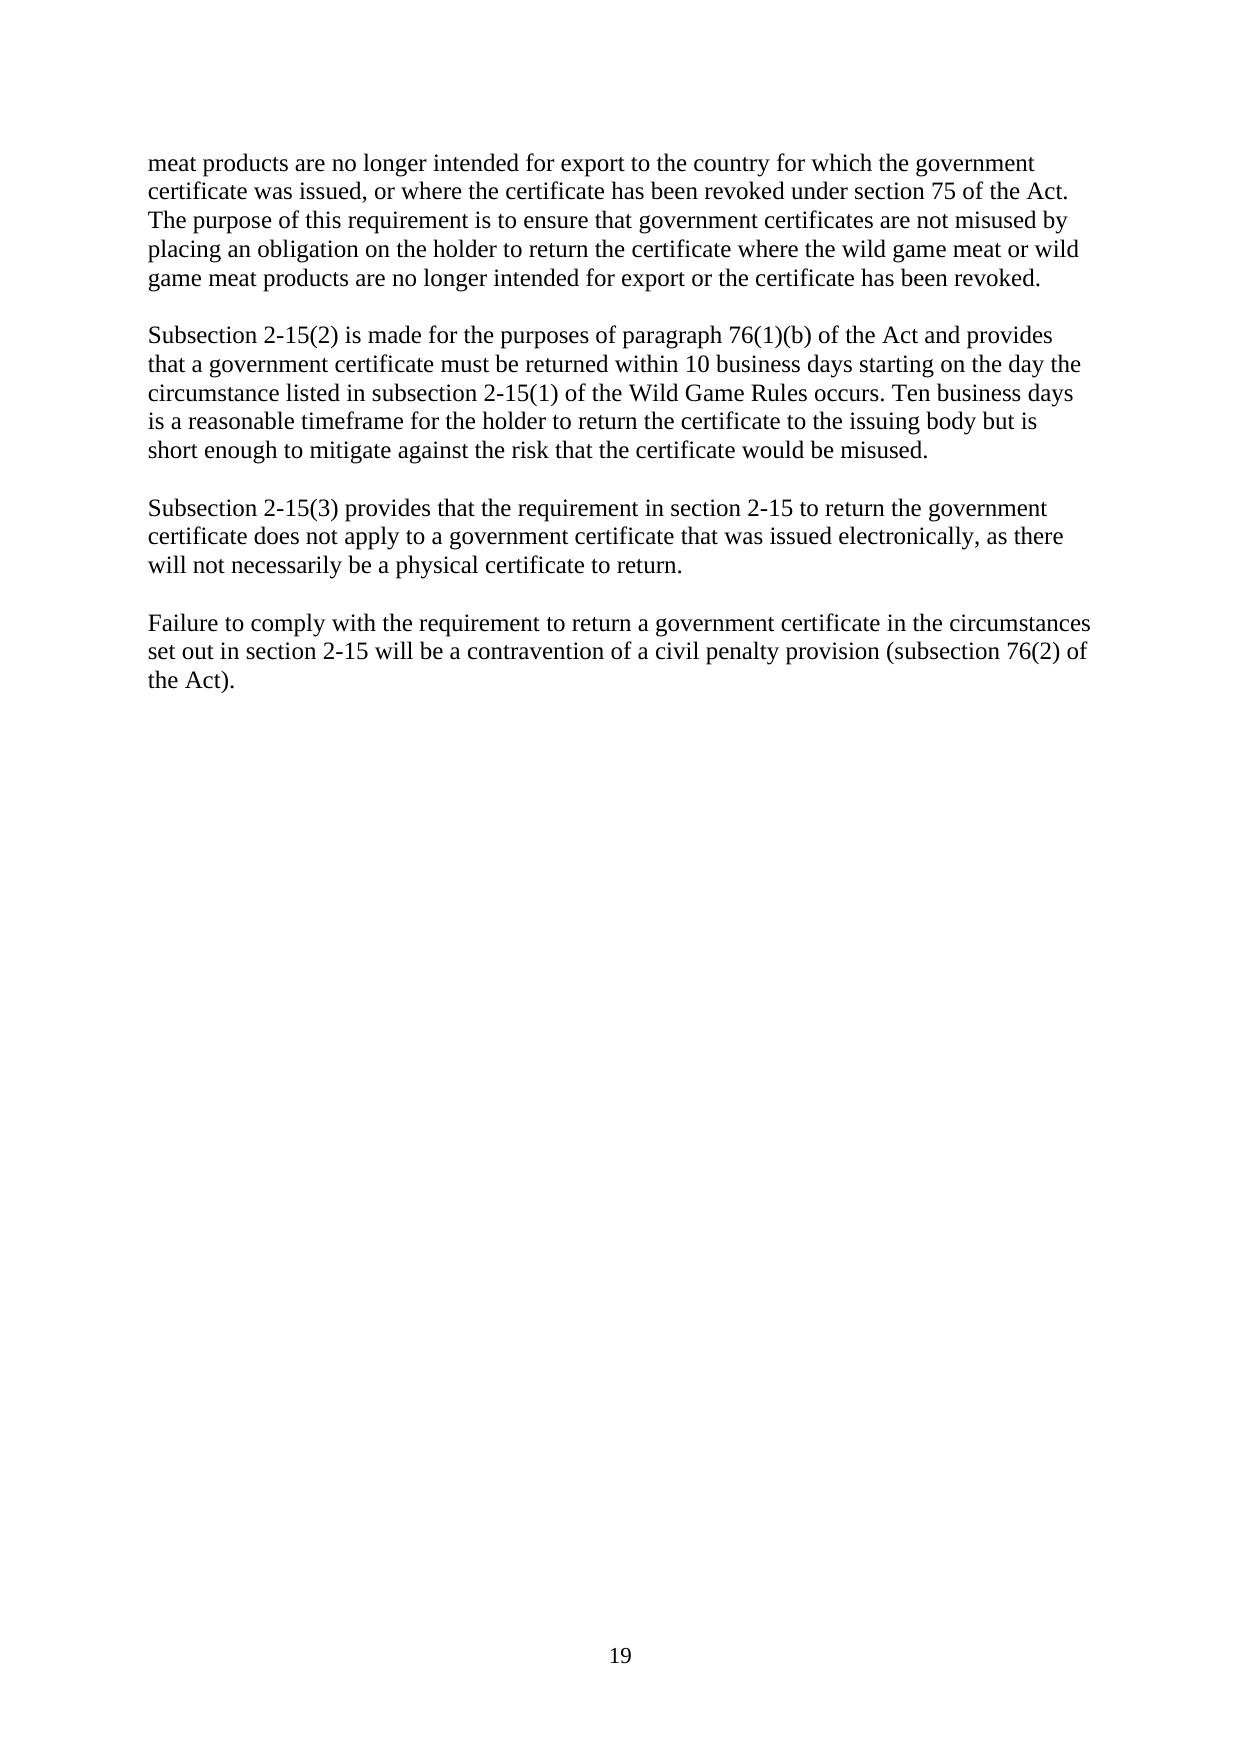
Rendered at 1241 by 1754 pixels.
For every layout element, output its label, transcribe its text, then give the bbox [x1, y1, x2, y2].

text Subsection 2-15(3) provides that the requirement in section 2-15 to return the government certificate does not apply to a government certificate that was issued electronically, as there will not necessarily be a physical certificate to return. [148, 493, 1092, 579]
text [148, 148, 1092, 291]
text Subsection 2-15(2) is made for the purposes of paragraph 76(1)(b) of the Act and provides that a government certificate must be returned within 10 business days starting on the day the circumstance listed in subsection 2-15(1) of the Wild Game Rules occurs. Ten business days is a reasonable timeframe for the holder to return the certificate to the issuing body but is short enough to mitigate against the risk that the certificate would be misused. [148, 320, 1092, 464]
text Failure to comply with the requirement to return a government certificate in the circumstances set out in section 2-15 will be a contravention of a civil penalty provision (subsection 76(2) of the Act). [148, 608, 1092, 694]
